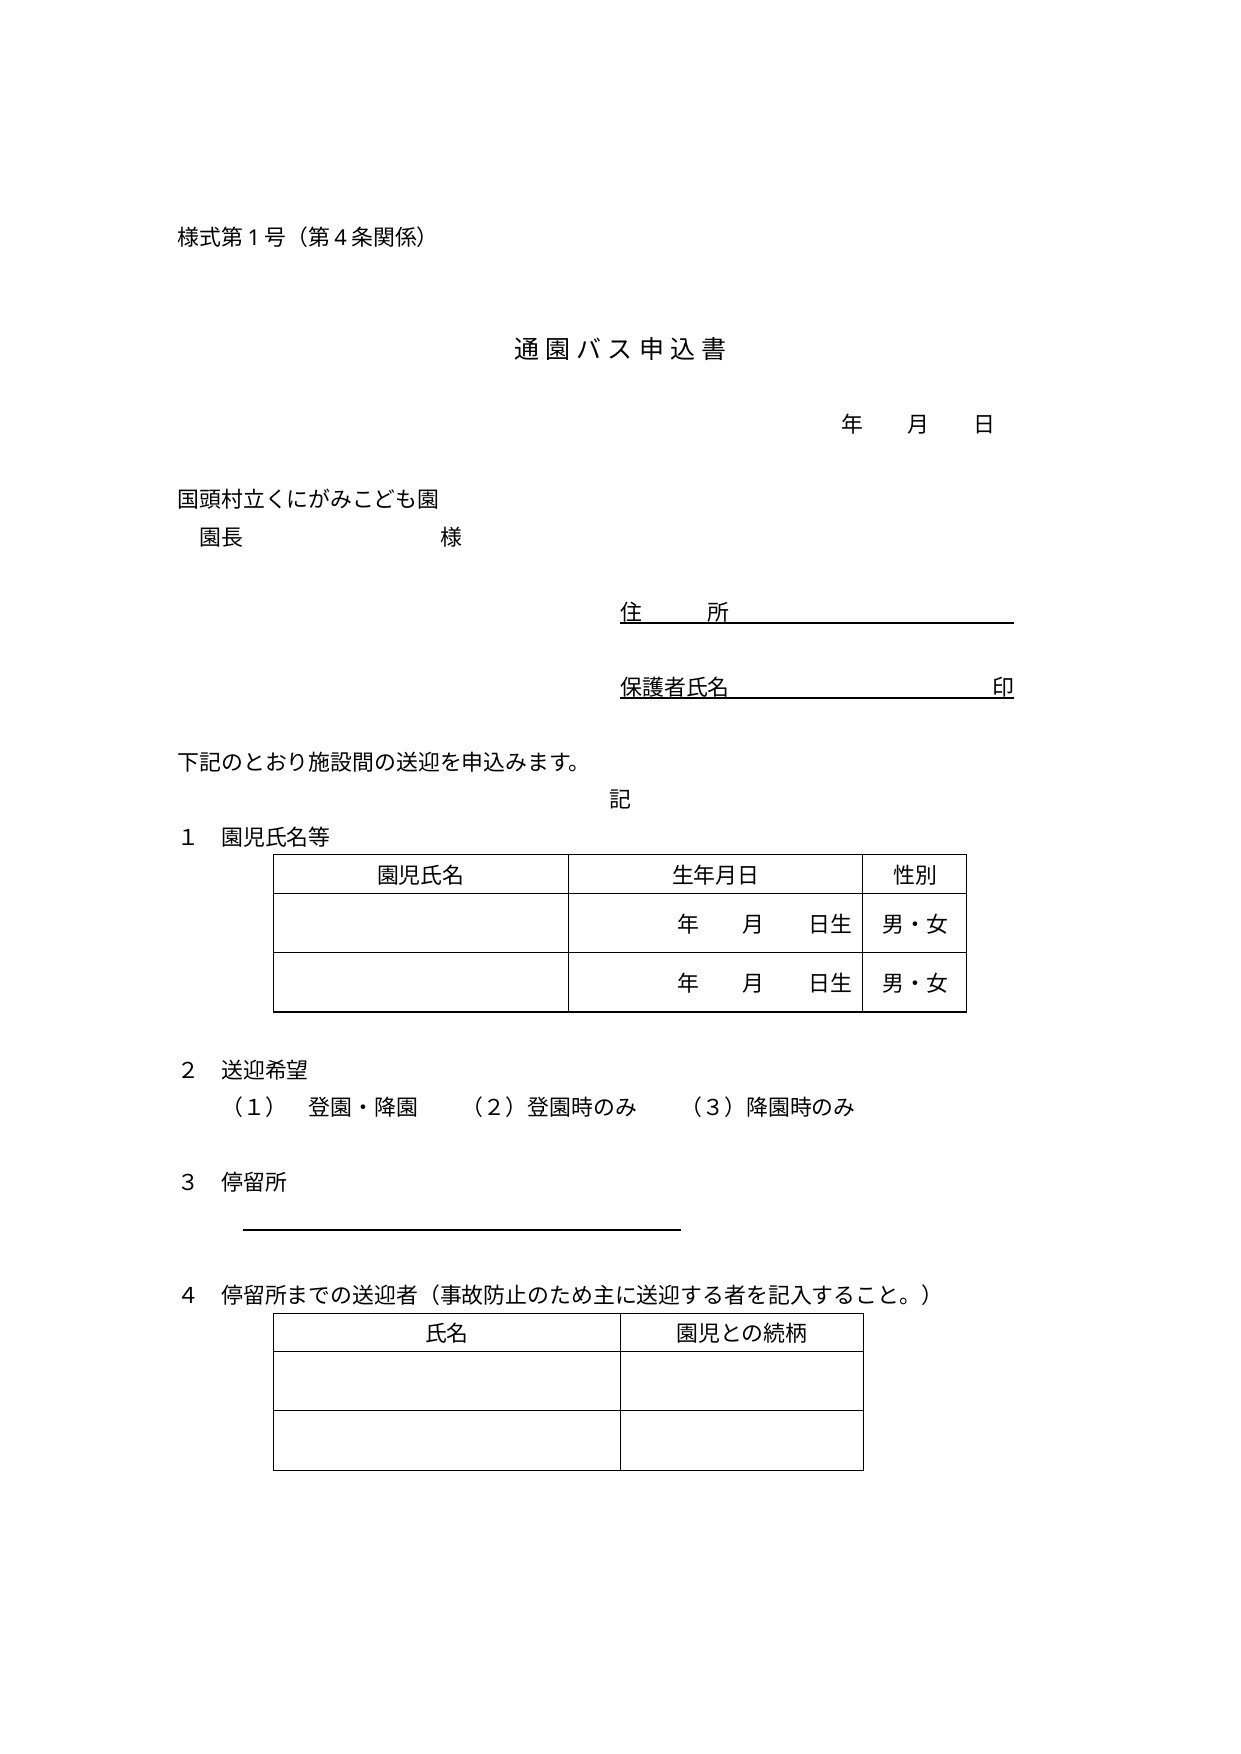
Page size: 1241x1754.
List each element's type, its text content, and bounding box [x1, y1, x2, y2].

table_cell [621, 1352, 863, 1410]
table_cell [274, 1352, 620, 1410]
text ４ 停留所までの送迎者（事故防止のため主に送迎する者を記入すること。） [177, 1275, 1063, 1312]
text 保護者氏名 印 [620, 667, 1063, 704]
text （１） 登園・降園 （２）登園時のみ （３）降園時のみ [177, 1087, 1063, 1125]
table_header 園児氏名 [274, 855, 568, 893]
text 園長 様 [177, 517, 1063, 554]
text 年 月 日 [591, 404, 1063, 442]
text ３ 停留所 [177, 1162, 1063, 1200]
table_cell 年 月 日生 [569, 953, 862, 1011]
table_cell 年 月 日生 [569, 894, 862, 952]
text ２ 送迎希望 [177, 1050, 1063, 1087]
text 通園バス申込書 [177, 329, 1063, 367]
table_cell [621, 1411, 863, 1469]
text 住 所 [620, 592, 1063, 629]
table_cell [274, 894, 568, 952]
text 下記のとおり施設間の送迎を申込みます。 [177, 742, 1063, 779]
table_header 生年月日 [569, 855, 862, 893]
table_cell [274, 1411, 620, 1469]
table_header 園児との続柄 [621, 1314, 863, 1351]
text １ 園児氏名等 [177, 817, 1063, 854]
subtitle 記 [177, 779, 1063, 817]
table_header 性別 [863, 855, 966, 893]
text 国頭村立くにがみこども園 [177, 479, 1063, 517]
table_cell 男・女 [863, 894, 966, 952]
table_header 氏名 [274, 1314, 620, 1351]
text 様式第1号（第4条関係） [177, 217, 1063, 254]
table_cell 男・女 [863, 953, 966, 1011]
table_cell [274, 953, 568, 1011]
